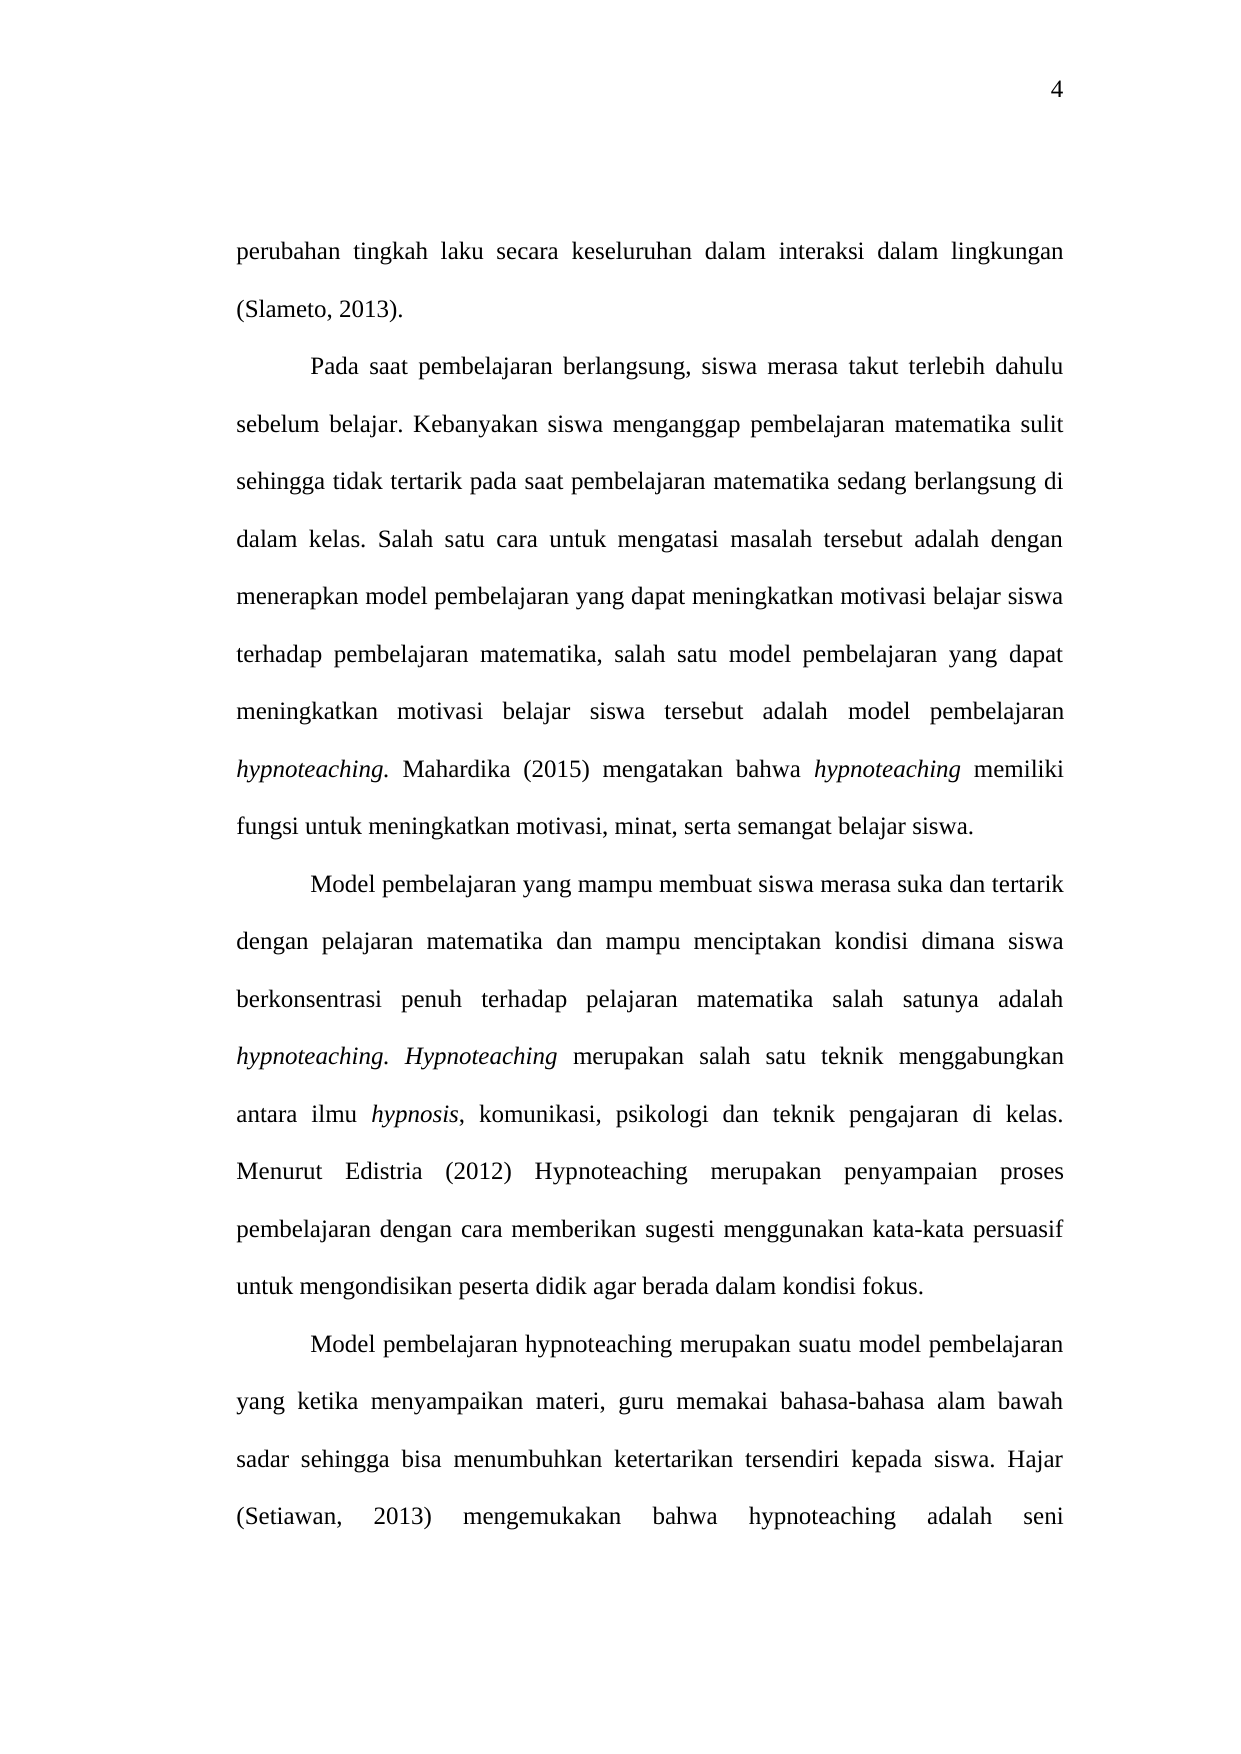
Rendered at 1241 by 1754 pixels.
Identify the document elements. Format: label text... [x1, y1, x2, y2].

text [236, 236, 1064, 322]
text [236, 1329, 1064, 1530]
text Model pembelajaran yang mampu membuat siswa merasa suka dan tertarik dengan pelajaran matematika dan mampu menciptakan kondisi dimana siswa berkonsentrasi penuh terhadap pelajaran matematika salah satunya adalah hypnoteaching. Hypnoteaching merupakan salah satu teknik menggabungkan antara ilmu hypnosis, komunikasi, psikologi dan teknik pengajaran di kelas. Menurut Edistria (2012) Hypnoteaching merupakan penyampaian proses pembelajaran dengan cara memberikan sugesti menggunakan kata-kata persuasif untuk mengondisikan peserta didik agar berada dalam kondisi fokus. [236, 869, 1064, 1300]
text Pada saat pembelajaran berlangsung, siswa merasa takut terlebih dahulu sebelum belajar. Kebanyakan siswa menganggap pembelajaran matematika sulit sehingga tidak tertarik pada saat pembelajaran matematika sedang berlangsung di dalam kelas. Salah satu cara untuk mengatasi masalah tersebut adalah dengan menerapkan model pembelajaran yang dapat meningkatkan motivasi belajar siswa terhadap pembelajaran matematika, salah satu model pembelajaran yang dapat meningkatkan motivasi belajar siswa tersebut adalah model pembelajaran hypnoteaching. Mahardika (2015) mengatakan bahwa hypnoteaching memiliki fungsi untuk meningkatkan motivasi, minat, serta semangat belajar siswa. [236, 351, 1064, 840]
